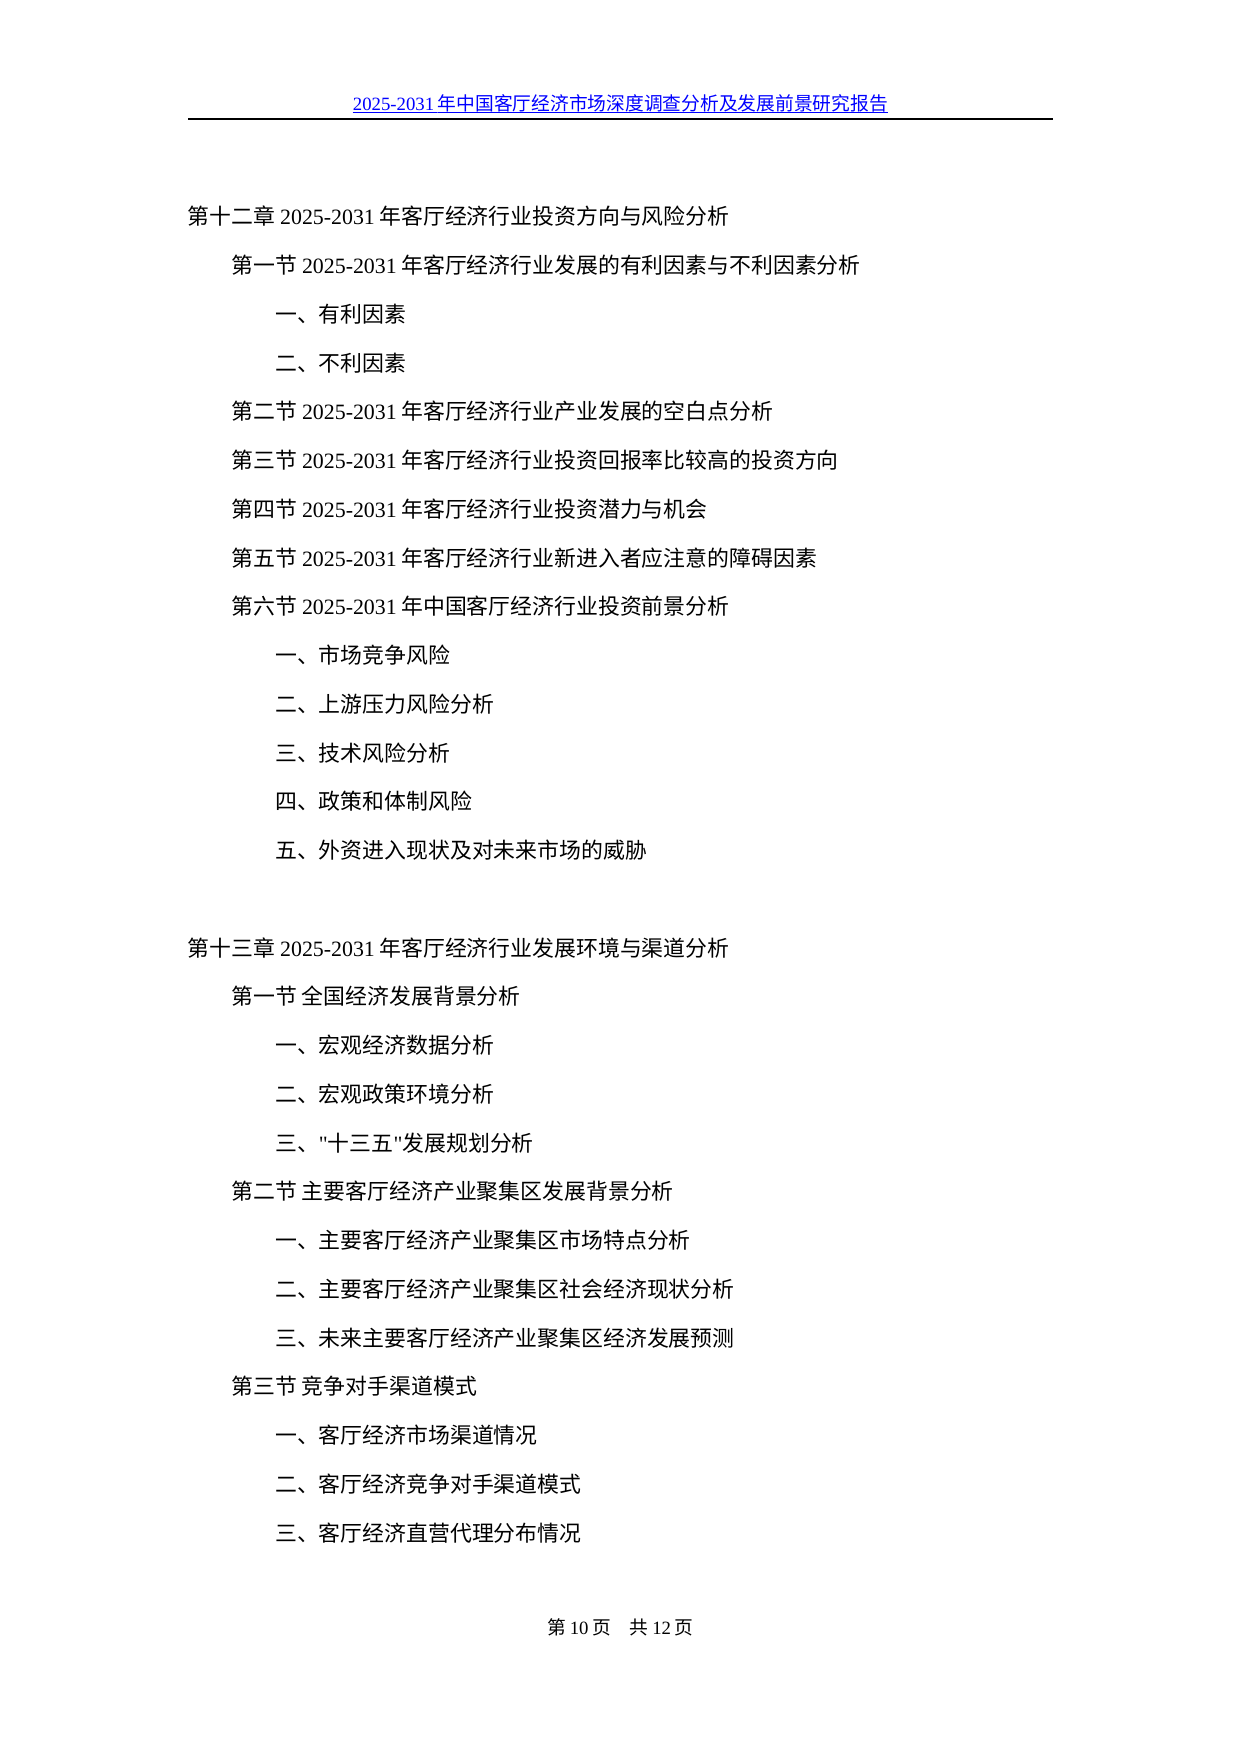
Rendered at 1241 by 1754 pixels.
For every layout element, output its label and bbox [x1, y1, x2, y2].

text [187, 150, 1053, 1548]
